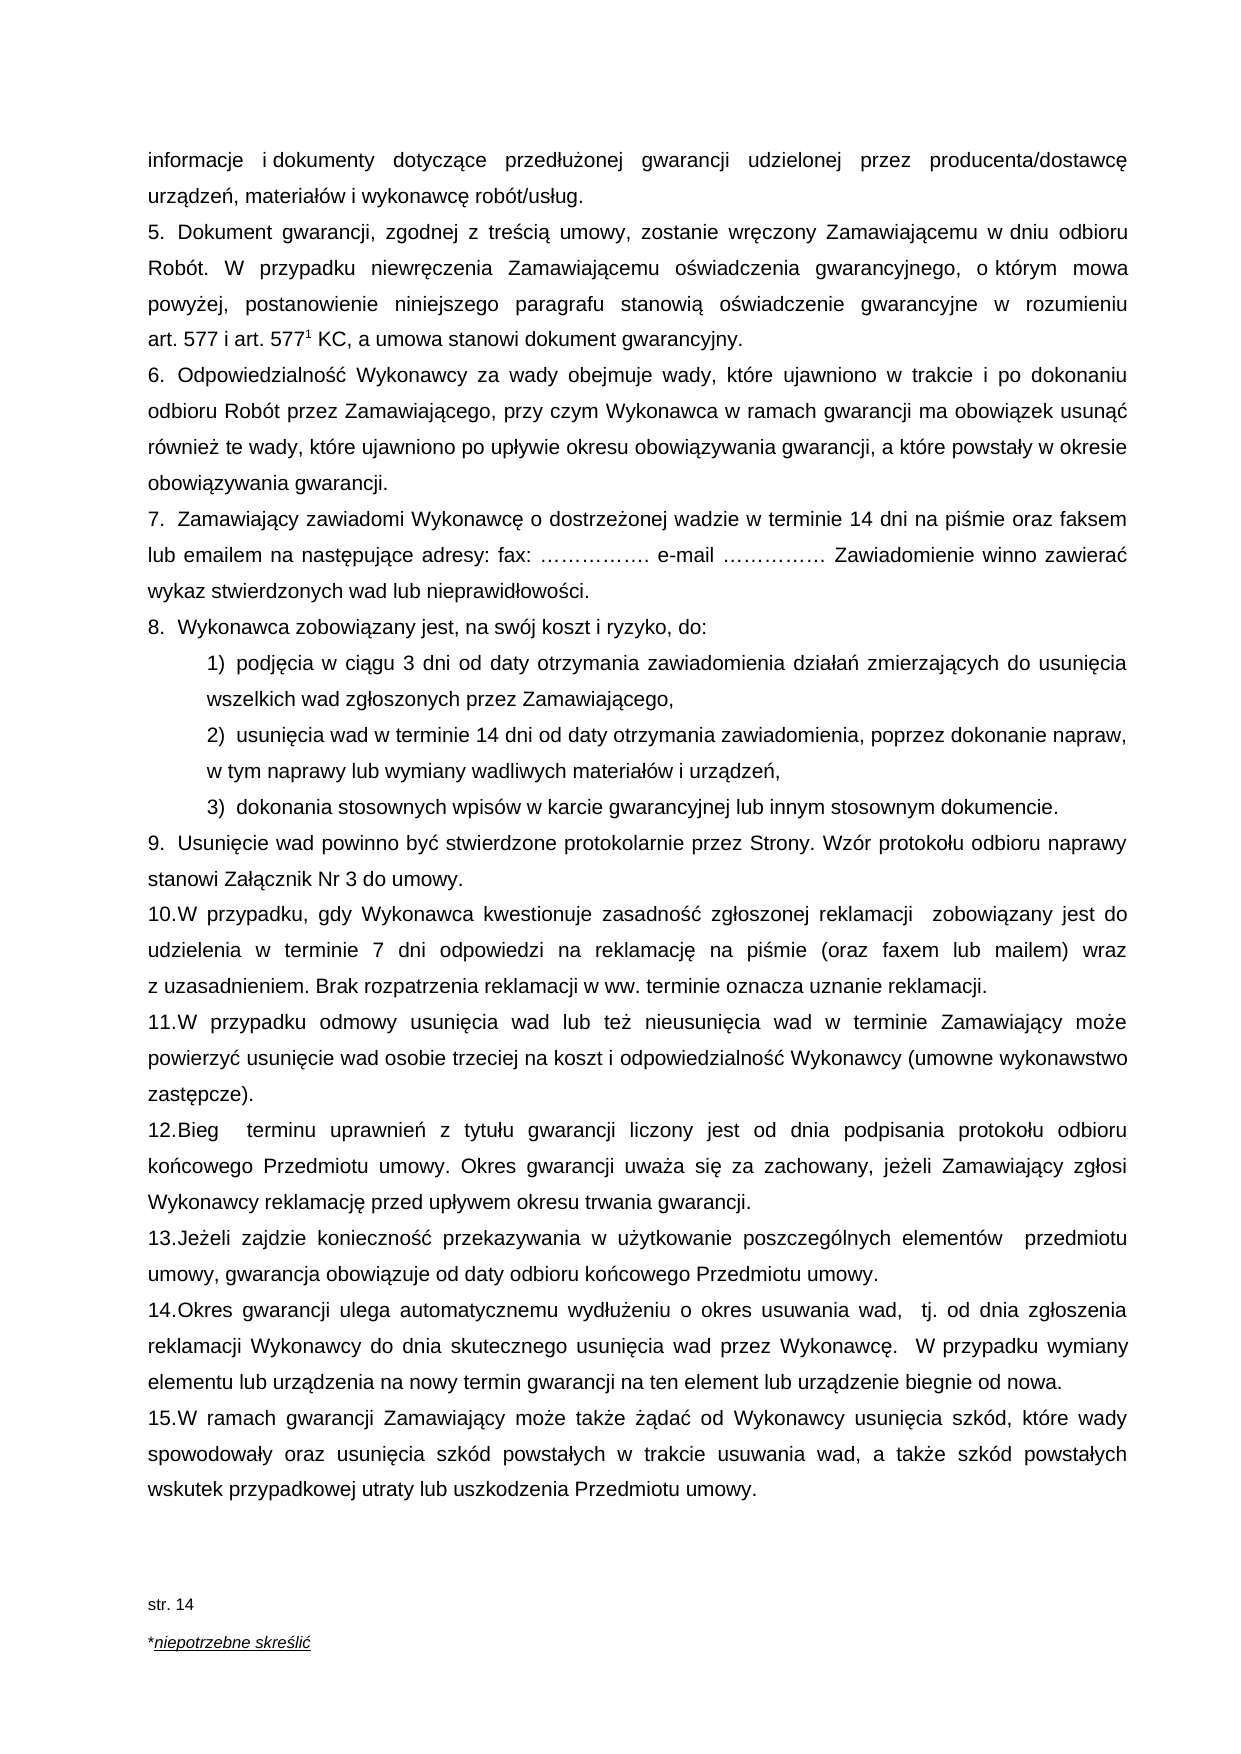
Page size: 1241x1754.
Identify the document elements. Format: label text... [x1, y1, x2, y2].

list W przypadku, gdy Wykonawca kwestionuje zasadność zgłoszonej reklamacji zobowiązany jest do udzielenia w terminie 7 dni odpowiedzi na reklamację na piśmie (oraz faxem lub mailem) wraz z uzasadnieniem. Brak rozpatrzenia reklamacji w ww. terminie oznacza uznanie reklamacji. [148, 902, 1128, 998]
list Dokument gwarancji, zgodnej z treścią umowy, zostanie wręczony Zamawiającemu w dniu odbioru Robót. W przypadku niewręczenia Zamawiającemu oświadczenia gwarancyjnego, o którym mowa powyżej, postanowienie niniejszego paragrafu stanowią oświadczenie gwarancyjne w rozumieniu art. 577 i art. 5771 KC, a umowa stanowi dokument gwarancyjny. [148, 219, 1128, 351]
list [148, 148, 1128, 207]
list podjęcia w ciągu 3 dni od daty otrzymania zawiadomienia działań zmierzających do usunięcia wszelkich wad zgłoszonych przez Zamawiającego, [207, 651, 1128, 711]
list Jeżeli zajdzie konieczność przekazywania w użytkowanie poszczególnych elementów przedmiotu umowy, gwarancja obowiązuje od daty odbioru końcowego Przedmiotu umowy. [148, 1226, 1128, 1286]
list Bieg terminu uprawnień z tytułu gwarancji liczony jest od dnia podpisania protokołu odbioru końcowego Przedmiotu umowy. Okres gwarancji uważa się za zachowany, jeżeli Zamawiający zgłosi Wykonawcy reklamację przed upływem okresu trwania gwarancji. [148, 1118, 1128, 1214]
list Zamawiający zawiadomi Wykonawcę o dostrzeżonej wadzie w terminie 14 dni na piśmie oraz faksem lub emailem na następujące adresy: fax: ……………. e-mail …………… Zawiadomienie winno zawierać wykaz stwierdzonych wad lub nieprawidłowości. [148, 507, 1128, 603]
list Usunięcie wad powinno być stwierdzone protokolarnie przez Strony. Wzór protokołu odbioru naprawy stanowi Załącznik Nr 3 do umowy. [148, 830, 1128, 890]
list Odpowiedzialność Wykonawcy za wady obejmuje wady, które ujawniono w trakcie i po dokonaniu odbioru Robót przez Zamawiającego, przy czym Wykonawca w ramach gwarancji ma obowiązek usunąć również te wady, które ujawniono po upływie okresu obowiązywania gwarancji, a które powstały w okresie obowiązywania gwarancji. [148, 363, 1128, 495]
list W przypadku odmowy usunięcia wad lub też nieusunięcia wad w terminie Zamawiający może powierzyć usunięcie wad osobie trzeciej na koszt i odpowiedzialność Wykonawcy (umowne wykonawstwo zastępcze). [148, 1010, 1128, 1106]
list Okres gwarancji ulega automatycznemu wydłużeniu o okres usuwania wad, tj. od dnia zgłoszenia reklamacji Wykonawcy do dnia skutecznego usunięcia wad przez Wykonawcę. W przypadku wymiany elementu lub urządzenia na nowy termin gwarancji na ten element lub urządzenie biegnie od nowa. [148, 1298, 1128, 1393]
list Wykonawca zobowiązany jest, na swój koszt i ryzyko, do: [148, 615, 1128, 639]
list W ramach gwarancji Zamawiający może także żądać od Wykonawcy usunięcia szkód, które wady spowodowały oraz usunięcia szkód powstałych w trakcie usuwania wad, a także szkód powstałych wskutek przypadkowej utraty lub uszkodzenia Przedmiotu umowy. [148, 1405, 1128, 1501]
list usunięcia wad w terminie 14 dni od daty otrzymania zawiadomienia, poprzez dokonanie napraw, w tym naprawy lub wymiany wadliwych materiałów i urządzeń, [207, 723, 1128, 782]
list dokonania stosownych wpisów w karcie gwarancyjnej lub innym stosownym dokumencie. [207, 794, 1128, 818]
